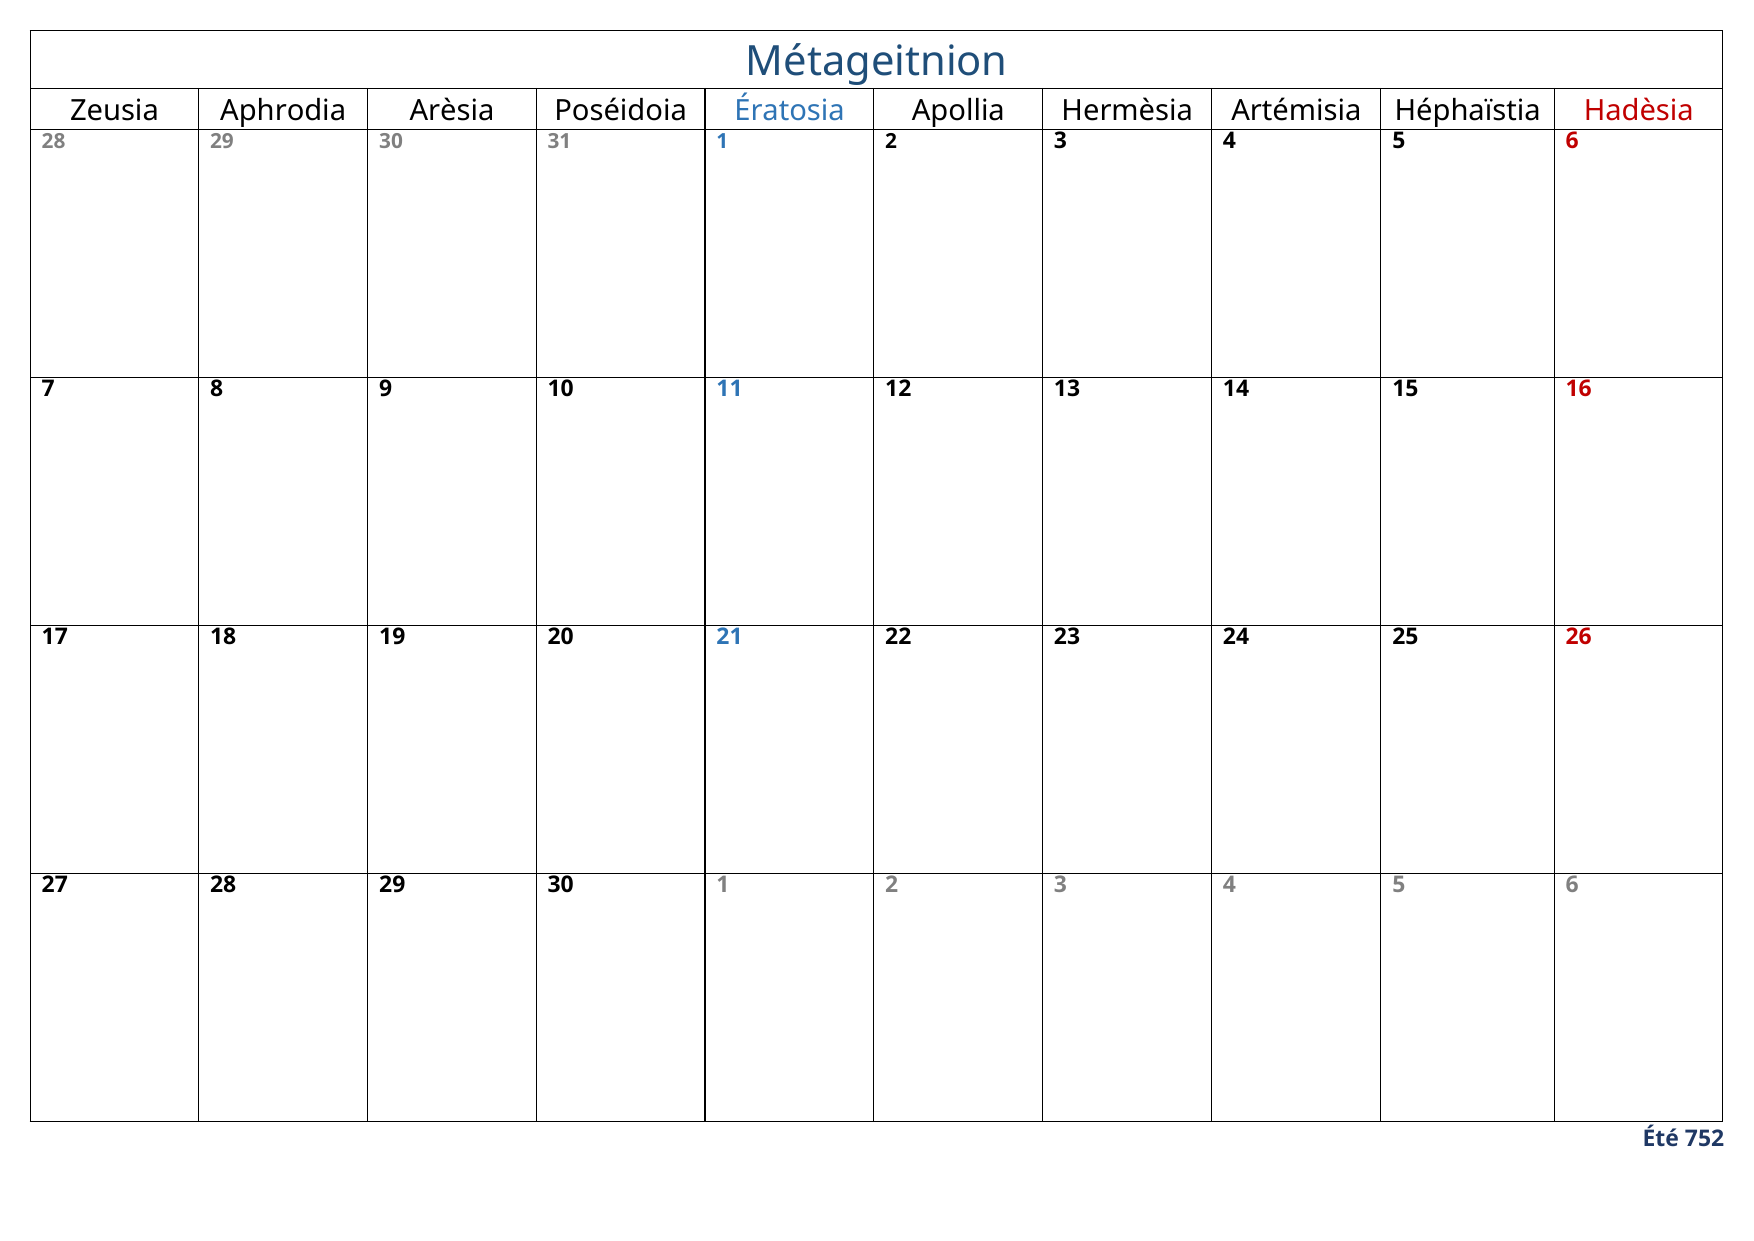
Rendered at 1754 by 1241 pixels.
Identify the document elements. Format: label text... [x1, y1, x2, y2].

table_cell 1 [706, 130, 873, 377]
table_cell 11 [706, 378, 873, 625]
table_cell 14 [1212, 378, 1380, 625]
table_cell 8 [199, 378, 367, 625]
table_cell 26 [1555, 626, 1722, 873]
table_cell 18 [199, 626, 367, 873]
table_cell 13 [1043, 378, 1211, 625]
table_cell 3 [1043, 874, 1211, 1121]
table_cell 21 [706, 626, 873, 873]
table_cell 23 [1043, 626, 1211, 873]
table_cell 29 [199, 130, 367, 377]
table_cell 10 [537, 378, 704, 625]
table_cell 4 [1212, 874, 1380, 1121]
table_cell Hadèsia [1555, 89, 1722, 129]
table_cell Apollia [874, 89, 1042, 129]
text Été 752 [30, 1122, 1724, 1153]
table_cell 3 [1043, 130, 1211, 377]
table_cell Aphrodia [199, 89, 367, 129]
table_cell 16 [1555, 378, 1722, 625]
table_cell 27 [31, 874, 198, 1121]
table_cell 22 [874, 626, 1042, 873]
table_cell 2 [874, 874, 1042, 1121]
table_cell 6 [1555, 874, 1722, 1121]
table_cell 5 [1381, 874, 1554, 1121]
table_cell 17 [31, 626, 198, 873]
table_cell Héphaïstia [1381, 89, 1554, 129]
table_cell 31 [537, 130, 704, 377]
table_cell 15 [1381, 378, 1554, 625]
table_cell 1 [706, 874, 873, 1121]
table_cell 29 [368, 874, 536, 1121]
table_cell Artémisia [1212, 89, 1380, 129]
table_cell 7 [31, 378, 198, 625]
table_cell 20 [537, 626, 704, 873]
table_cell 4 [1212, 130, 1380, 377]
table_cell Hermèsia [1043, 89, 1211, 129]
table_cell 24 [1212, 626, 1380, 873]
table_cell 2 [874, 130, 1042, 377]
table_header Métageitnion [31, 31, 1722, 88]
table_cell Poséidoia [537, 89, 704, 129]
table_cell 9 [368, 378, 536, 625]
table_cell 30 [368, 130, 536, 377]
table_cell 5 [1381, 130, 1554, 377]
table_cell Ératosia [706, 89, 873, 129]
table_cell 30 [537, 874, 704, 1121]
table_cell Arèsia [368, 89, 536, 129]
table_cell 12 [874, 378, 1042, 625]
table_cell 28 [31, 130, 198, 377]
table_cell Zeusia [31, 89, 198, 129]
table_cell 25 [1381, 626, 1554, 873]
table_cell 6 [1555, 130, 1722, 377]
table_cell 28 [199, 874, 367, 1121]
table_cell 19 [368, 626, 536, 873]
